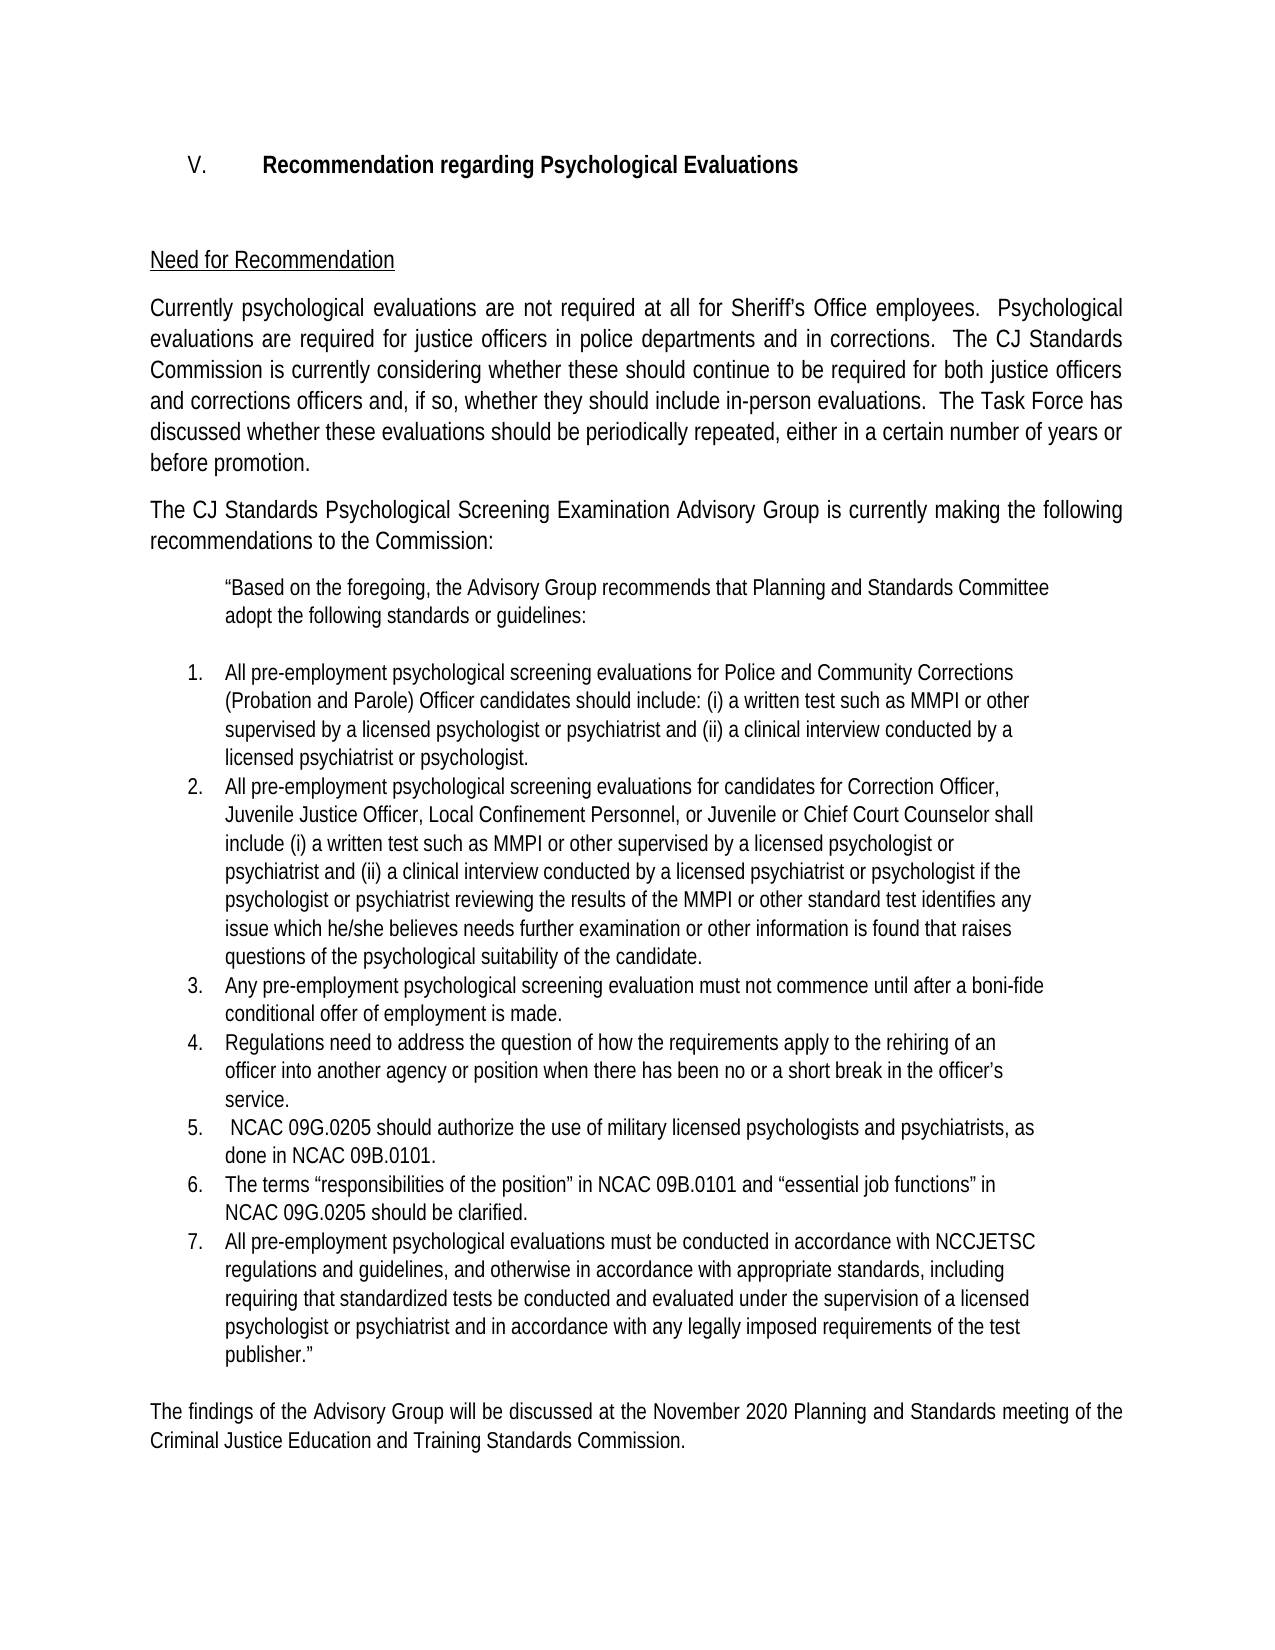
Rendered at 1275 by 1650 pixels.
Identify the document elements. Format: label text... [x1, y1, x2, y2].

list NCAC 09G.0205 should authorize the use of military licensed psychologists and psychiatrists, as done in NCAC 09B.0101. [187, 1114, 1050, 1169]
list Regulations need to address the question of how the requirements apply to the rehiring of an officer into another agency or position when there has been no or a short break in the officer’s service. [187, 1029, 1050, 1112]
list Any pre-employment psychological screening evaluation must not commence until after a boni-fide conditional offer of employment is made. [187, 972, 1050, 1027]
text Need for Recommendation [150, 245, 1125, 274]
list The terms “responsibilities of the position” in NCAC 09B.0101 and “essential job functions” in NCAC 09G.0205 should be clarified. [187, 1171, 1050, 1226]
text “Based on the foregoing, the Advisory Group recommends that Planning and Standards Committee adopt the following standards or guidelines: [225, 574, 1050, 628]
list All pre-employment psychological screening evaluations for candidates for Correction Officer, Juvenile Justice Officer, Local Confinement Personnel, or Juvenile or Chief Court Counselor shall include (i) a written test such as MMPI or other supervised by a licensed psychologist or psychiatrist and (ii) a clinical interview conducted by a licensed psychiatrist or psychologist if the psychologist or psychiatrist reviewing the results of the MMPI or other standard test identifies any issue which he/she believes needs further examination or other information is found that raises questions of the psychological suitability of the candidate. [187, 773, 1050, 970]
text The CJ Standards Psychological Screening Examination Advisory Group is currently making the following recommendations to the Commission: [150, 495, 1125, 555]
text The findings of the Advisory Group will be discussed at the November 2020 Planning and Standards meeting of the Criminal Justice Education and Training Standards Commission. [150, 1398, 1125, 1453]
text Currently psychological evaluations are not required at all for Sheriff’s Office employees. Psychological evaluations are required for justice officers in police departments and in corrections. The CJ Standards Commission is currently considering whether these should continue to be required for both justice officers and corrections officers and, if so, whether they should include in-person evaluations. The Task Force has discussed whether these evaluations should be periodically repeated, either in a certain number of years or before promotion. [150, 293, 1125, 476]
list Recommendation regarding Psychological Evaluations [187, 150, 1125, 179]
list All pre-employment psychological evaluations must be conducted in accordance with NCCJETSC regulations and guidelines, and otherwise in accordance with appropriate standards, including requiring that standardized tests be conducted and evaluated under the supervision of a licensed psychologist or psychiatrist and in accordance with any legally imposed requirements of the test publisher.” [187, 1228, 1050, 1368]
list All pre-employment psychological screening evaluations for Police and Community Corrections (Probation and Parole) Officer candidates should include: (i) a written test such as MMPI or other supervised by a licensed psychologist or psychiatrist and (ii) a clinical interview conducted by a licensed psychiatrist or psychologist. [187, 659, 1050, 771]
